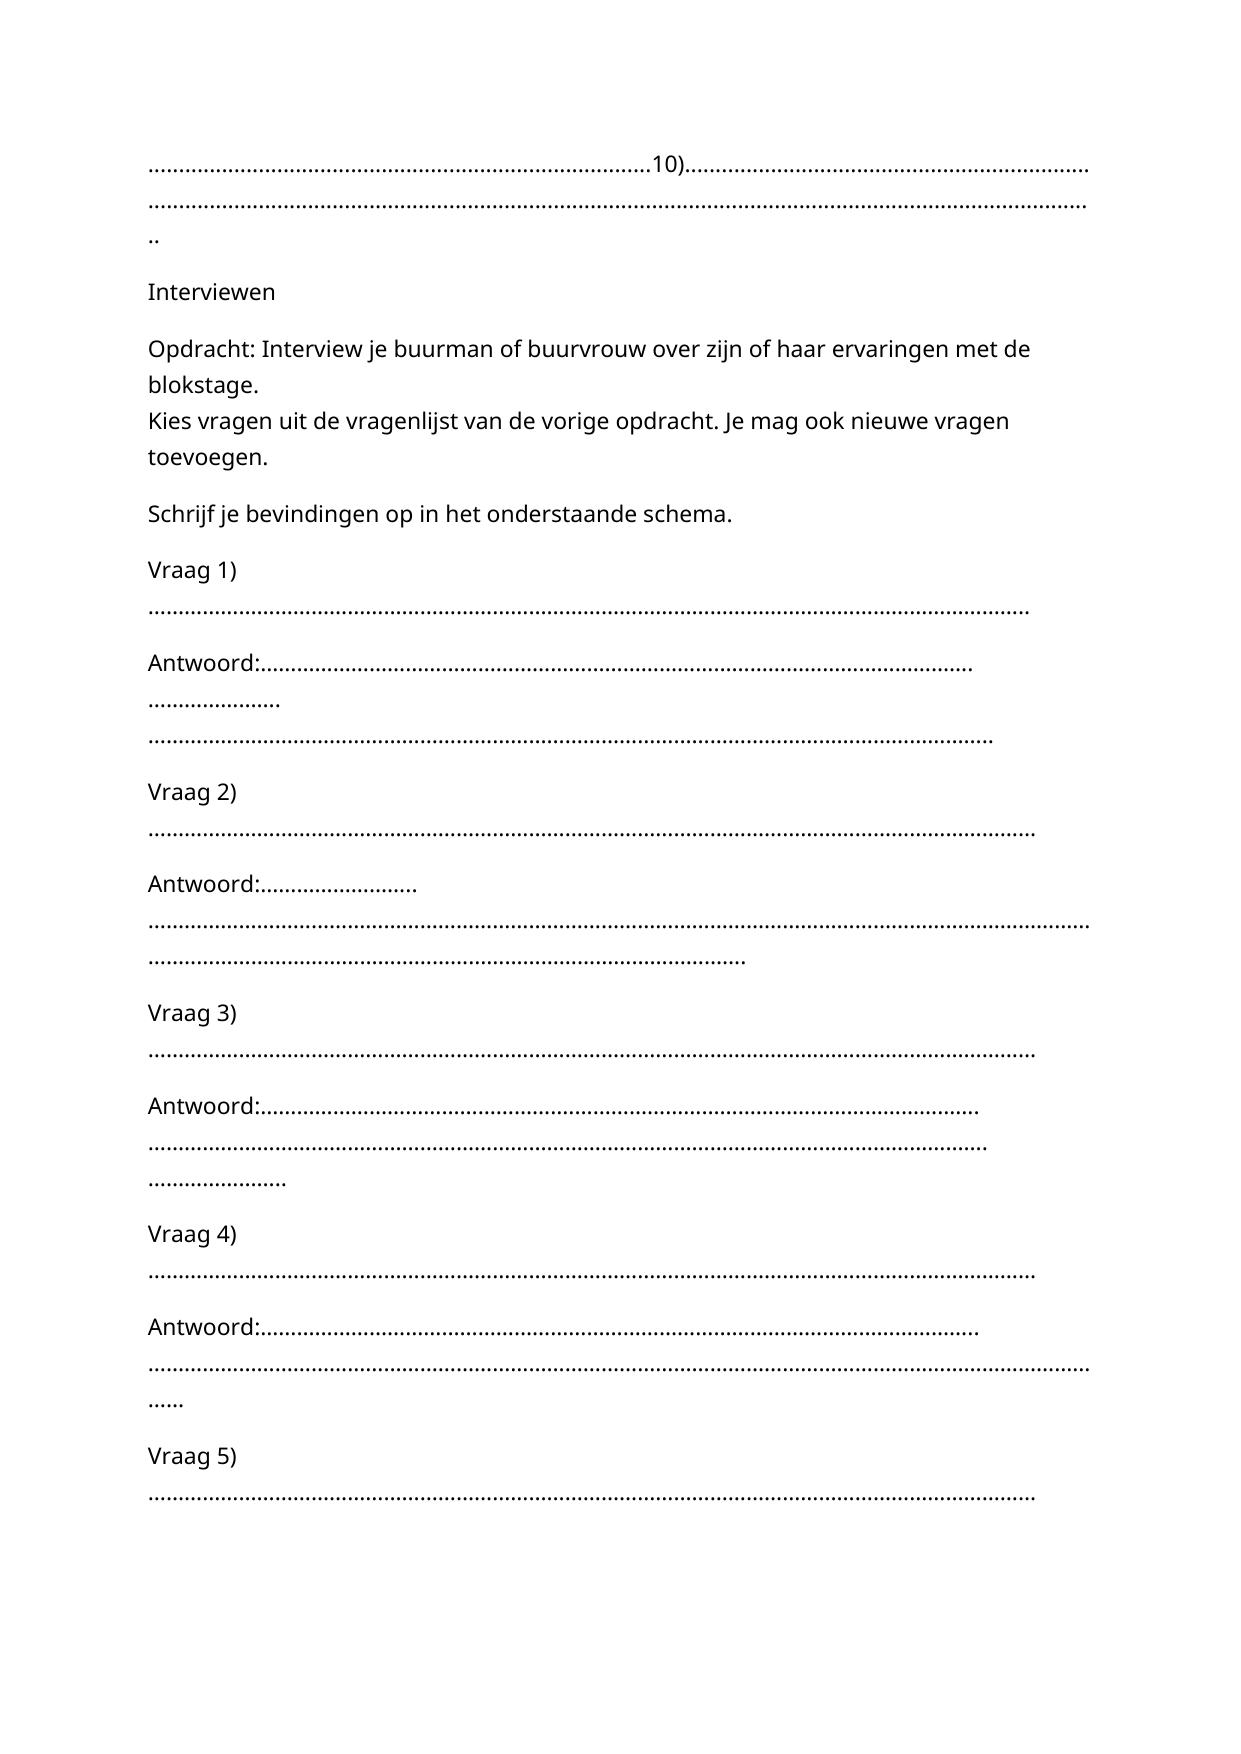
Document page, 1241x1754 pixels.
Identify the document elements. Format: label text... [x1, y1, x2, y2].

text Vraag 1)……………………………………………………………………………………………………………………………….. [148, 554, 1093, 622]
text Antwoord:……………………..………………………………………………………………………………………………………………………………………………..………………………………………………………………………………. [148, 868, 1093, 972]
text Opdracht: Interview je buurman of buurvrouw over zijn of haar ervaringen met de blokstage. Kies vragen uit de vragenlijst van de vorige opdracht. Je mag ook nieuwe vragen toevoegen. [148, 333, 1093, 472]
text Vraag 2)………………………………………………………………………………………………………………………………… [148, 776, 1093, 843]
text Antwoord:……………………………………………………………………………………………………….………………….………………………………………………………………………………………………………………………….. [148, 647, 1093, 750]
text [148, 148, 1093, 251]
text Interviewen [148, 276, 1093, 307]
text Vraag 4)………………………………………………………………………………………………………………………………… [148, 1218, 1093, 1286]
text Antwoord:…………………………………………….………………………………………………………….………………………………………………………………………………………………………………………….………………….. [148, 1090, 1093, 1193]
text Vraag 3)………………………………………………………………………………………………………………………………… [148, 997, 1093, 1064]
text Antwoord:………………………………………………………………………………………………………..……………………………………………………………………………………………………………………………………………… [148, 1311, 1093, 1414]
text Schrijf je bevindingen op in het onderstaande schema. [148, 498, 1093, 529]
text Vraag 5)………………………………………………………………………………………………………………………………… [148, 1440, 1093, 1507]
